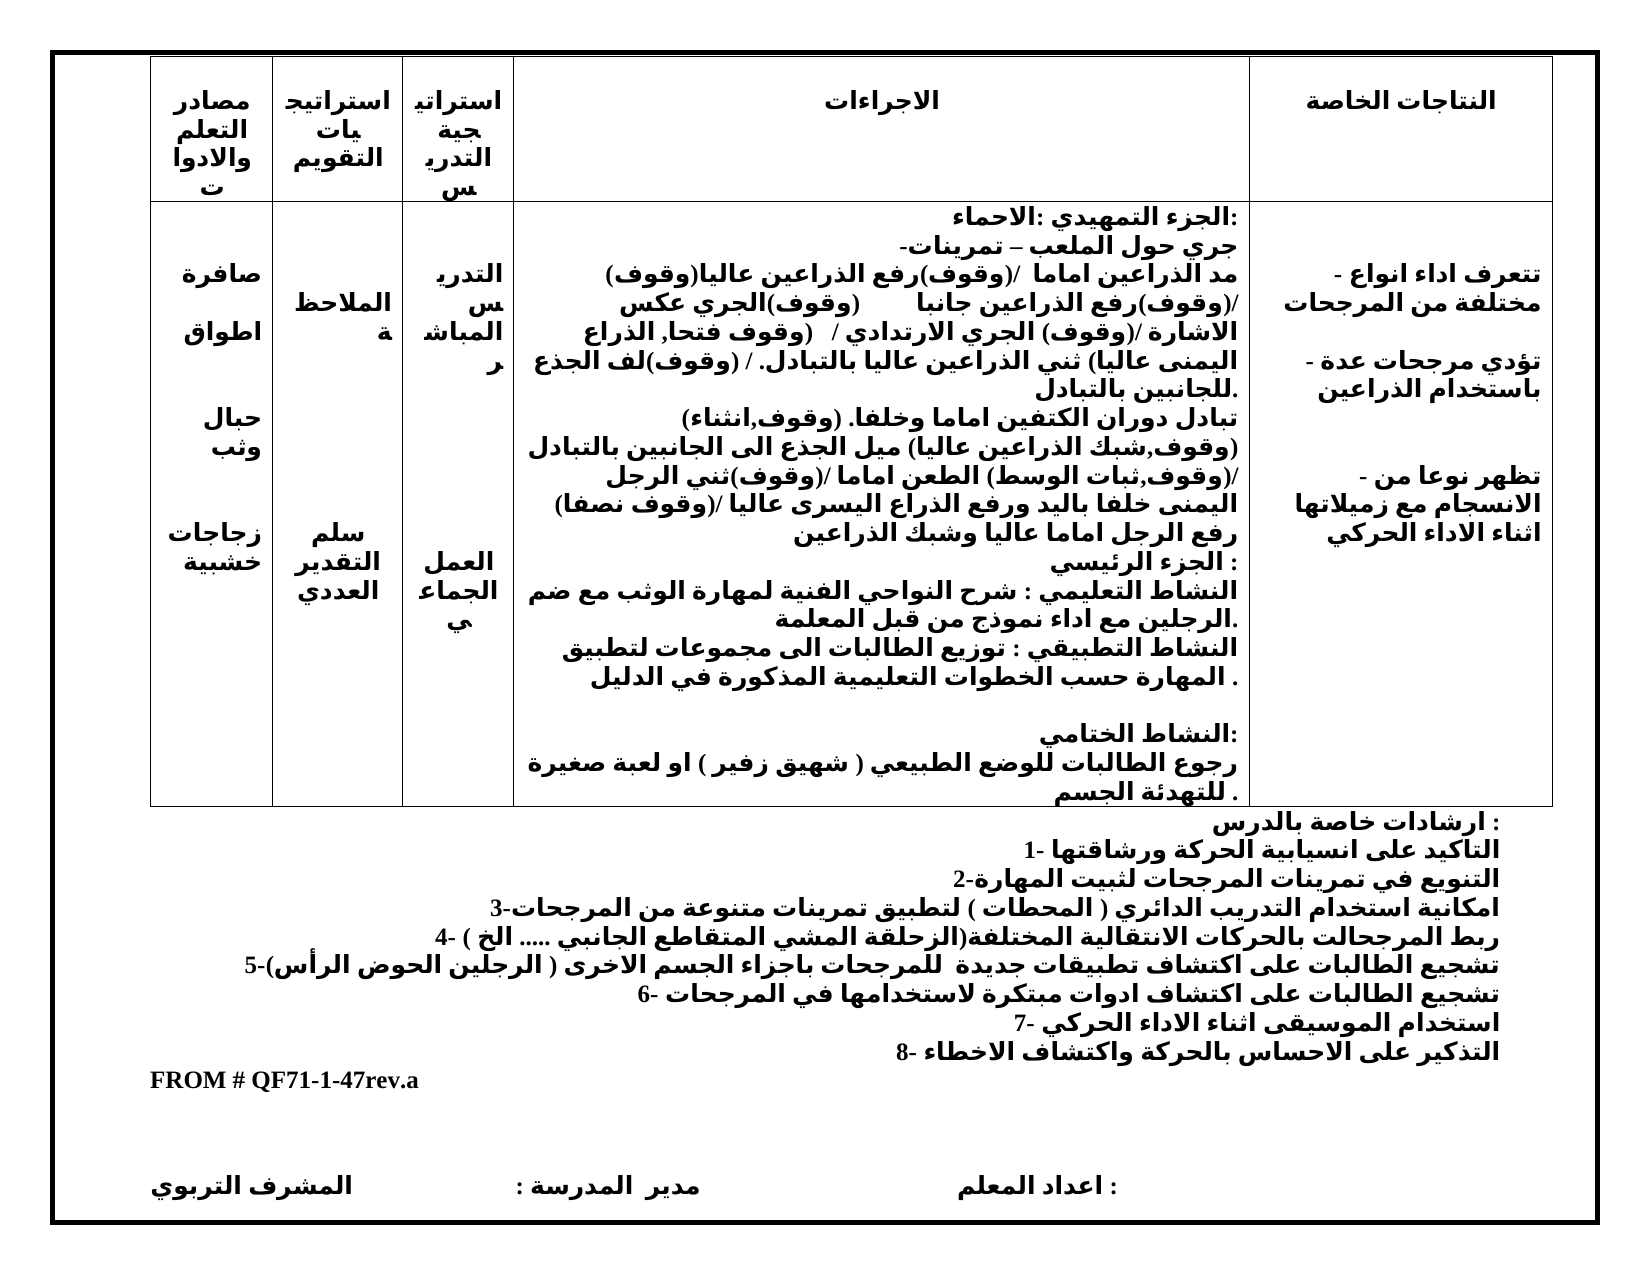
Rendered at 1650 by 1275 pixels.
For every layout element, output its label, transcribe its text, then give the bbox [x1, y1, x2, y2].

text 7- استخدام الموسيقى اثناء الاداء الحركي [150, 1008, 1500, 1037]
table_cell الملاحظة سلم التقدير العددي [273, 202, 402, 806]
text FROM # QF71-1-47rev.a [150, 1066, 1500, 1094]
text ارشادات خاصة بالدرس : [150, 807, 1500, 836]
text 1- التاكيد على انسيابية الحركة ورشاقتها [150, 836, 1500, 864]
table_cell التدريس المباشر العمل الجماعي [403, 202, 513, 806]
table_cell - تتعرف اداء انواع مختلفة من المرجحات - تؤدي مرجحات عدة باستخدام الذراعين - تظهر نوعا من الانسجام مع زميلاتها اثناء الاداء الحركي [1250, 202, 1552, 806]
text 4- ربط المرجحالت بالحركات الانتقالية المختلفة(الزحلقة المشي المتقاطع الجانبي ..... الخ ) [150, 922, 1500, 951]
text 6- تشجيع الطالبات على اكتشاف ادوات مبتكرة لاستخدامها في المرجحات [150, 979, 1500, 1008]
table_cell صافرة اطواق حبال وثب زجاجات خشبية [151, 202, 272, 806]
table_header الاجراءات [514, 57, 1249, 201]
table_header النتاجات الخاصة [1250, 57, 1552, 201]
table_header استراتيجيات التقويم [273, 57, 402, 201]
table_header مصادر التعلم والادوات [151, 57, 272, 201]
text 5-تشجيع الطالبات على اكتشاف تطبيقات جديدة للمرجحات باجزاء الجسم الاخرى ( الرجلين الحوض الرأس) [150, 951, 1500, 979]
text 8- التذكير على الاحساس بالحركة واكتشاف الاخطاء [150, 1037, 1500, 1066]
text 2-التنويع في تمرينات المرجحات لثبيت المهارة [150, 864, 1500, 893]
table_cell الجزء التمهيدي :الاحماء: -جري حول الملعب – تمرينات (وقوف)مد الذراعين اماما /(وقوف)رفع الذراعين عاليا /(وقوف)رفع الذراعين جانبا (وقوف)الجري عكس الاشارة /(وقوف) الجري الارتدادي / (وقوف فتحا, الذراع اليمنى عاليا) ثني الذراعين عاليا بالتبادل. / (وقوف)لف الجذع للجانبين بالتبادل. (وقوف,انثناء) تبادل دوران الكتفين اماما وخلفا. (وقوف,شبك الذراعين عاليا) ميل الجذع الى الجانبين بالتبادل /(وقوف,ثبات الوسط) الطعن اماما /(وقوف)ثني الرجل اليمنى خلفا باليد ورفع الذراع اليسرى عاليا /(وقوف نصفا) رفع الرجل اماما عاليا وشبك الذراعين الجزء الرئيسي : النشاط التعليمي : شرح النواحي الفنية لمهارة الوثب مع ضم الرجلين مع اداء نموذج من قبل المعلمة. النشاط التطبيقي : توزيع الطالبات الى مجموعات لتطبيق المهارة حسب الخطوات التعليمية المذكورة في الدليل . النشاط الختامي: رجوع الطالبات للوضع الطبيعي ( شهيق زفير ) او لعبة صغيرة للتهدئة الجسم . [514, 202, 1249, 806]
table_header استراتيجية التدريس [403, 57, 513, 201]
text 3-امكانية استخدام التدريب الدائري ( المحطات ) لتطبيق تمرينات متنوعة من المرجحات [150, 893, 1500, 922]
